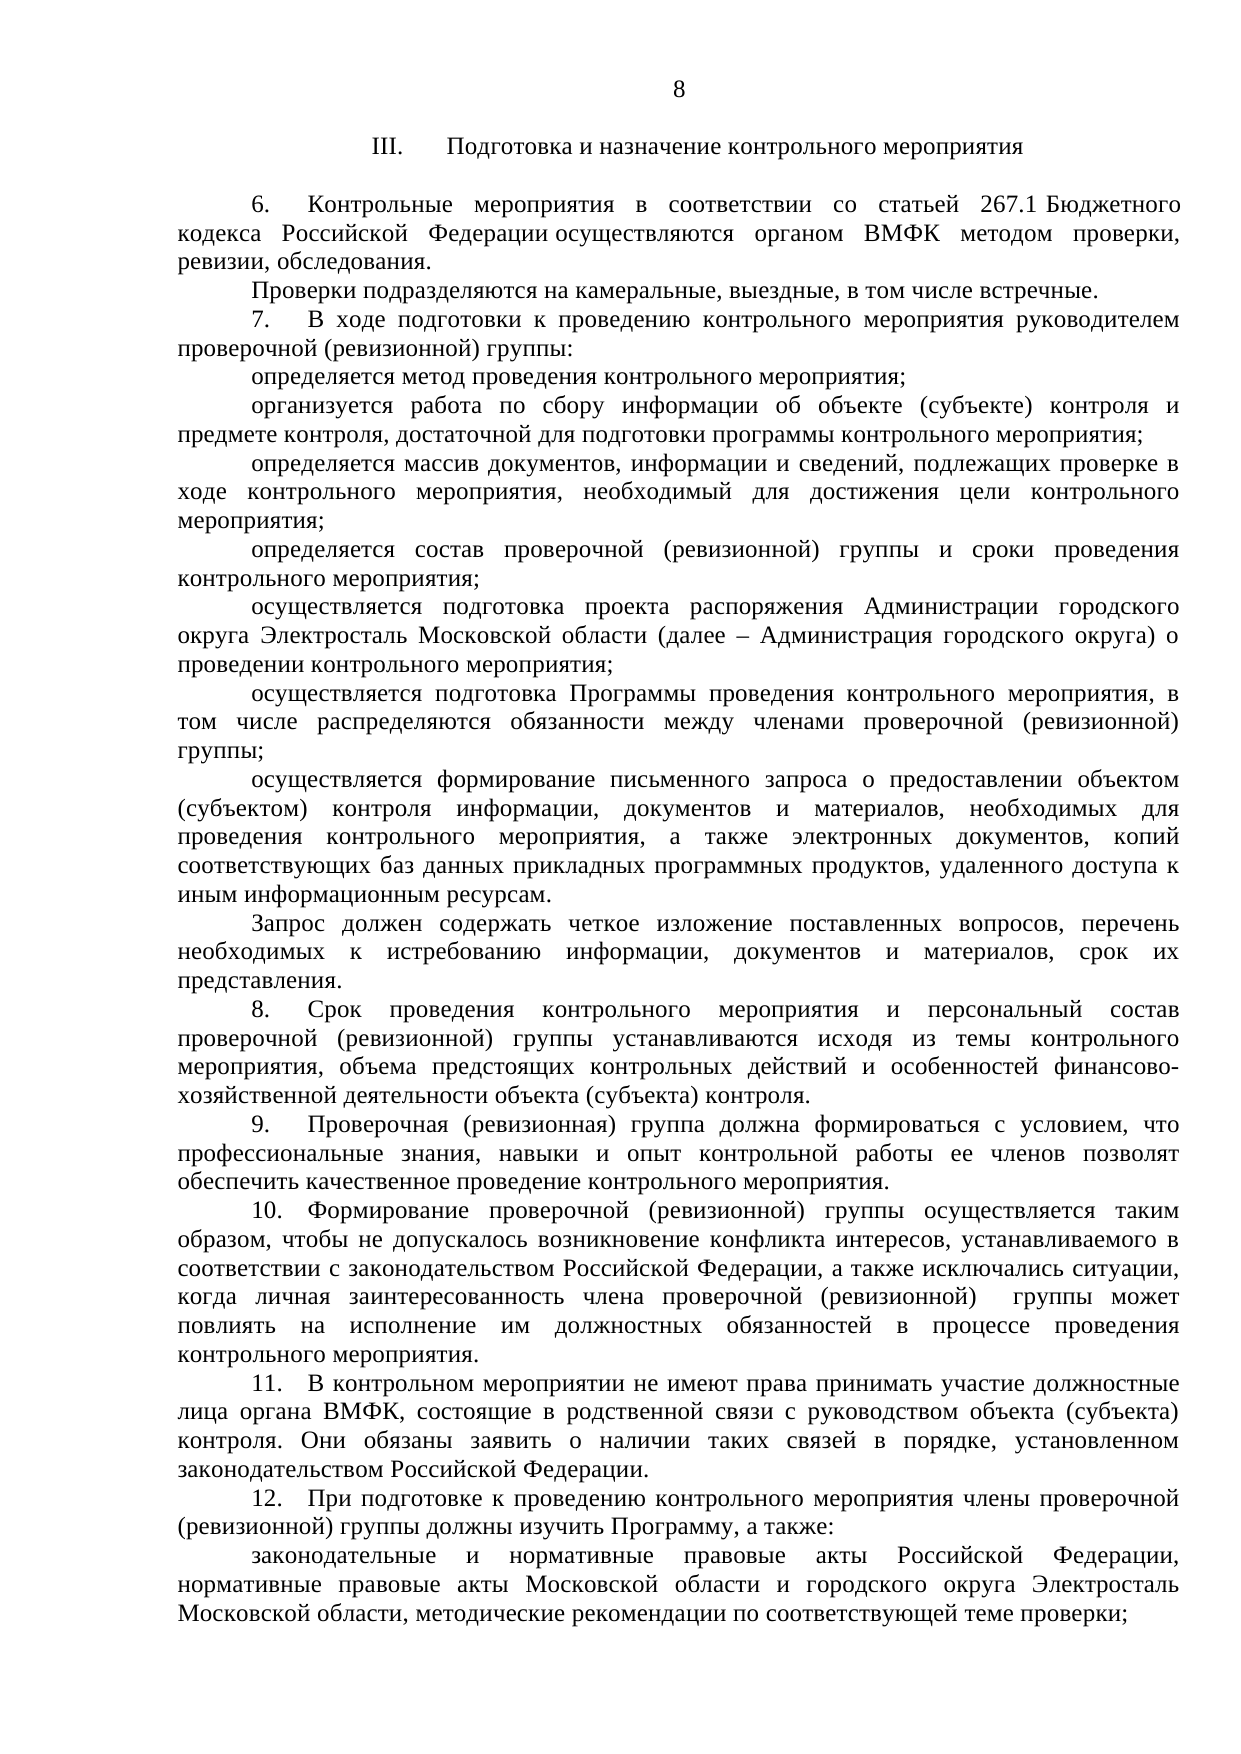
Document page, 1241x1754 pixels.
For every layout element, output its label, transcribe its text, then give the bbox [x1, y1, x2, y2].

text осуществляется формирование письменного запроса о предоставлении объектом (субъектом) контроля информации, документов и материалов, необходимых для проведения контрольного мероприятия, а также электронных документов, копий соответствующих баз данных прикладных программных продуктов, удаленного доступа к иным информационным ресурсам. [177, 764, 1181, 908]
list В контрольном мероприятии не имеют права принимать участие должностные лица органа ВМФК, состоящие в родственной связи с руководством объекта (субъекта) контроля. Они обязаны заявить о наличии таких связей в порядке, установленном законодательством Российской Федерации. [177, 1368, 1181, 1483]
list Проверочная (ревизионная) группа должна формироваться с условием, что профессиональные знания, навыки и опыт контрольной работы ее членов позволят обеспечить качественное проведение контрольного мероприятия. [177, 1109, 1181, 1195]
text определяется состав проверочной (ревизионной) группы и сроки проведения контрольного мероприятия; [177, 534, 1181, 591]
text Проверки подразделяются на камеральные, выездные, в том числе встречные. [177, 275, 1181, 304]
list Формирование проверочной (ревизионной) группы осуществляется таким образом, чтобы не допускалось возникновение конфликта интересов, устанавливаемого в соответствии с законодательством Российской Федерации, а также исключались ситуации, когда личная заинтересованность члена проверочной (ревизионной) группы может повлиять на исполнение им должностных обязанностей в процессе проведения контрольного мероприятия. [177, 1195, 1181, 1368]
text законодательные и нормативные правовые акты Российской Федерации, нормативные правовые акты Московской области и городского округа Электросталь Московской области, методические рекомендации по соответствующей теме проверки; [177, 1540, 1181, 1626]
list Срок проведения контрольного мероприятия и персональный состав проверочной (ревизионной) группы устанавливаются исходя из темы контрольного мероприятия, объема предстоящих контрольных действий и особенностей финансово-хозяйственной деятельности объекта (субъекта) контроля. [177, 994, 1181, 1109]
text организуется работа по сбору информации об объекте (субъекте) контроля и предмете контроля, достаточной для подготовки программы контрольного мероприятия; [177, 390, 1181, 448]
list Контрольные мероприятия в соответствии со статьей 267.1 Бюджетного кодекса Российской Федерации осуществляются органом ВМФК методом проверки, ревизии, обследования. [177, 189, 1181, 275]
text Запрос должен содержать четкое изложение поставленных вопросов, перечень необходимых к истребованию информации, документов и материалов, срок их представления. [177, 908, 1181, 994]
list Подготовка и назначение контрольного мероприятия [215, 131, 1181, 160]
text определяется метод проведения контрольного мероприятия; [177, 361, 1181, 390]
text осуществляется подготовка Программы проведения контрольного мероприятия, в том числе распределяются обязанности между членами проверочной (ревизионной) группы; [177, 678, 1181, 764]
text определяется массив документов, информации и сведений, подлежащих проверке в ходе контрольного мероприятия, необходимый для достижения цели контрольного мероприятия; [177, 448, 1181, 534]
list В ходе подготовки к проведению контрольного мероприятия руководителем проверочной (ревизионной) группы: [177, 304, 1181, 361]
list При подготовке к проведению контрольного мероприятия члены проверочной (ревизионной) группы должны изучить Программу, а также: [177, 1483, 1181, 1540]
text осуществляется подготовка проекта распоряжения Администрации городского округа Электросталь Московской области (далее – Администрация городского округа) о проведении контрольного мероприятия; [177, 591, 1181, 678]
